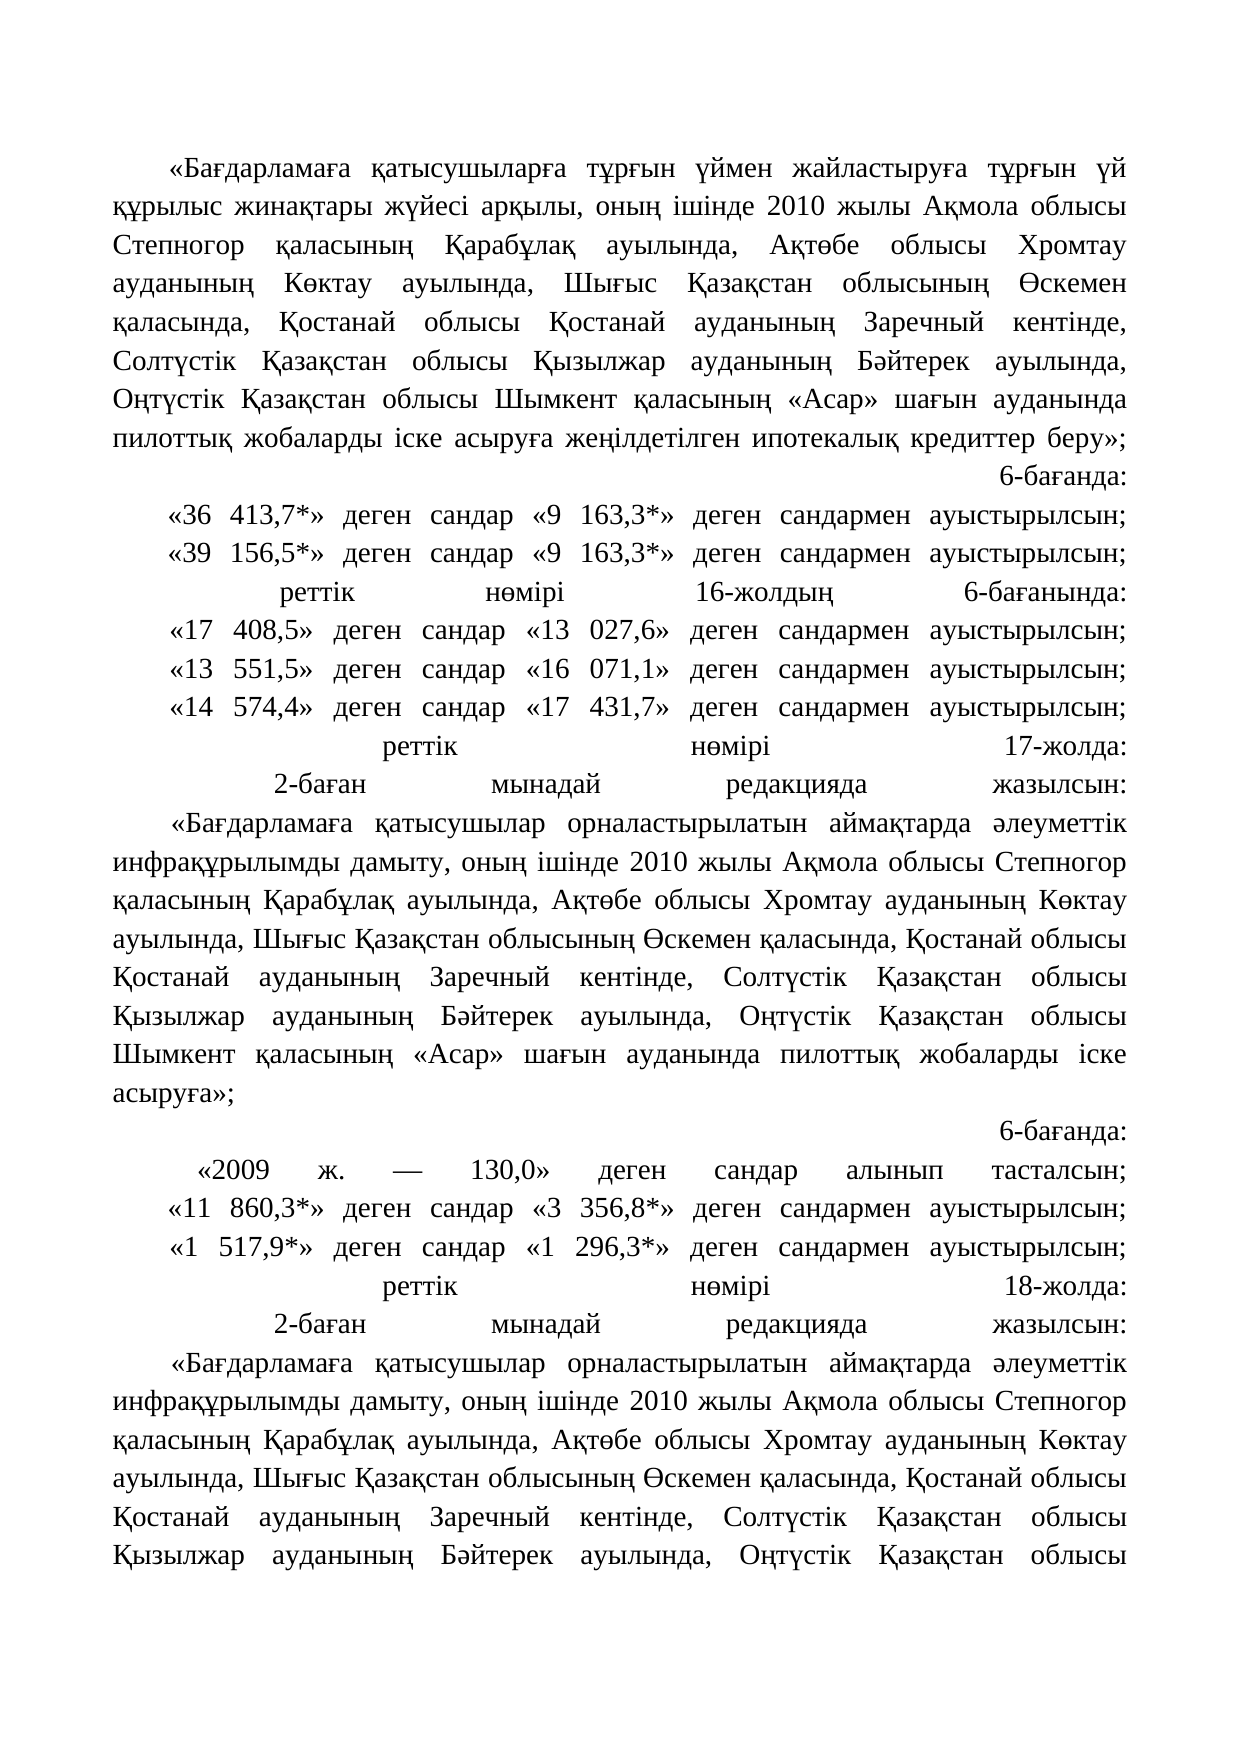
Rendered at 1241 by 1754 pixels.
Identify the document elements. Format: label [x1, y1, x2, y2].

text [112, 150, 1128, 1571]
